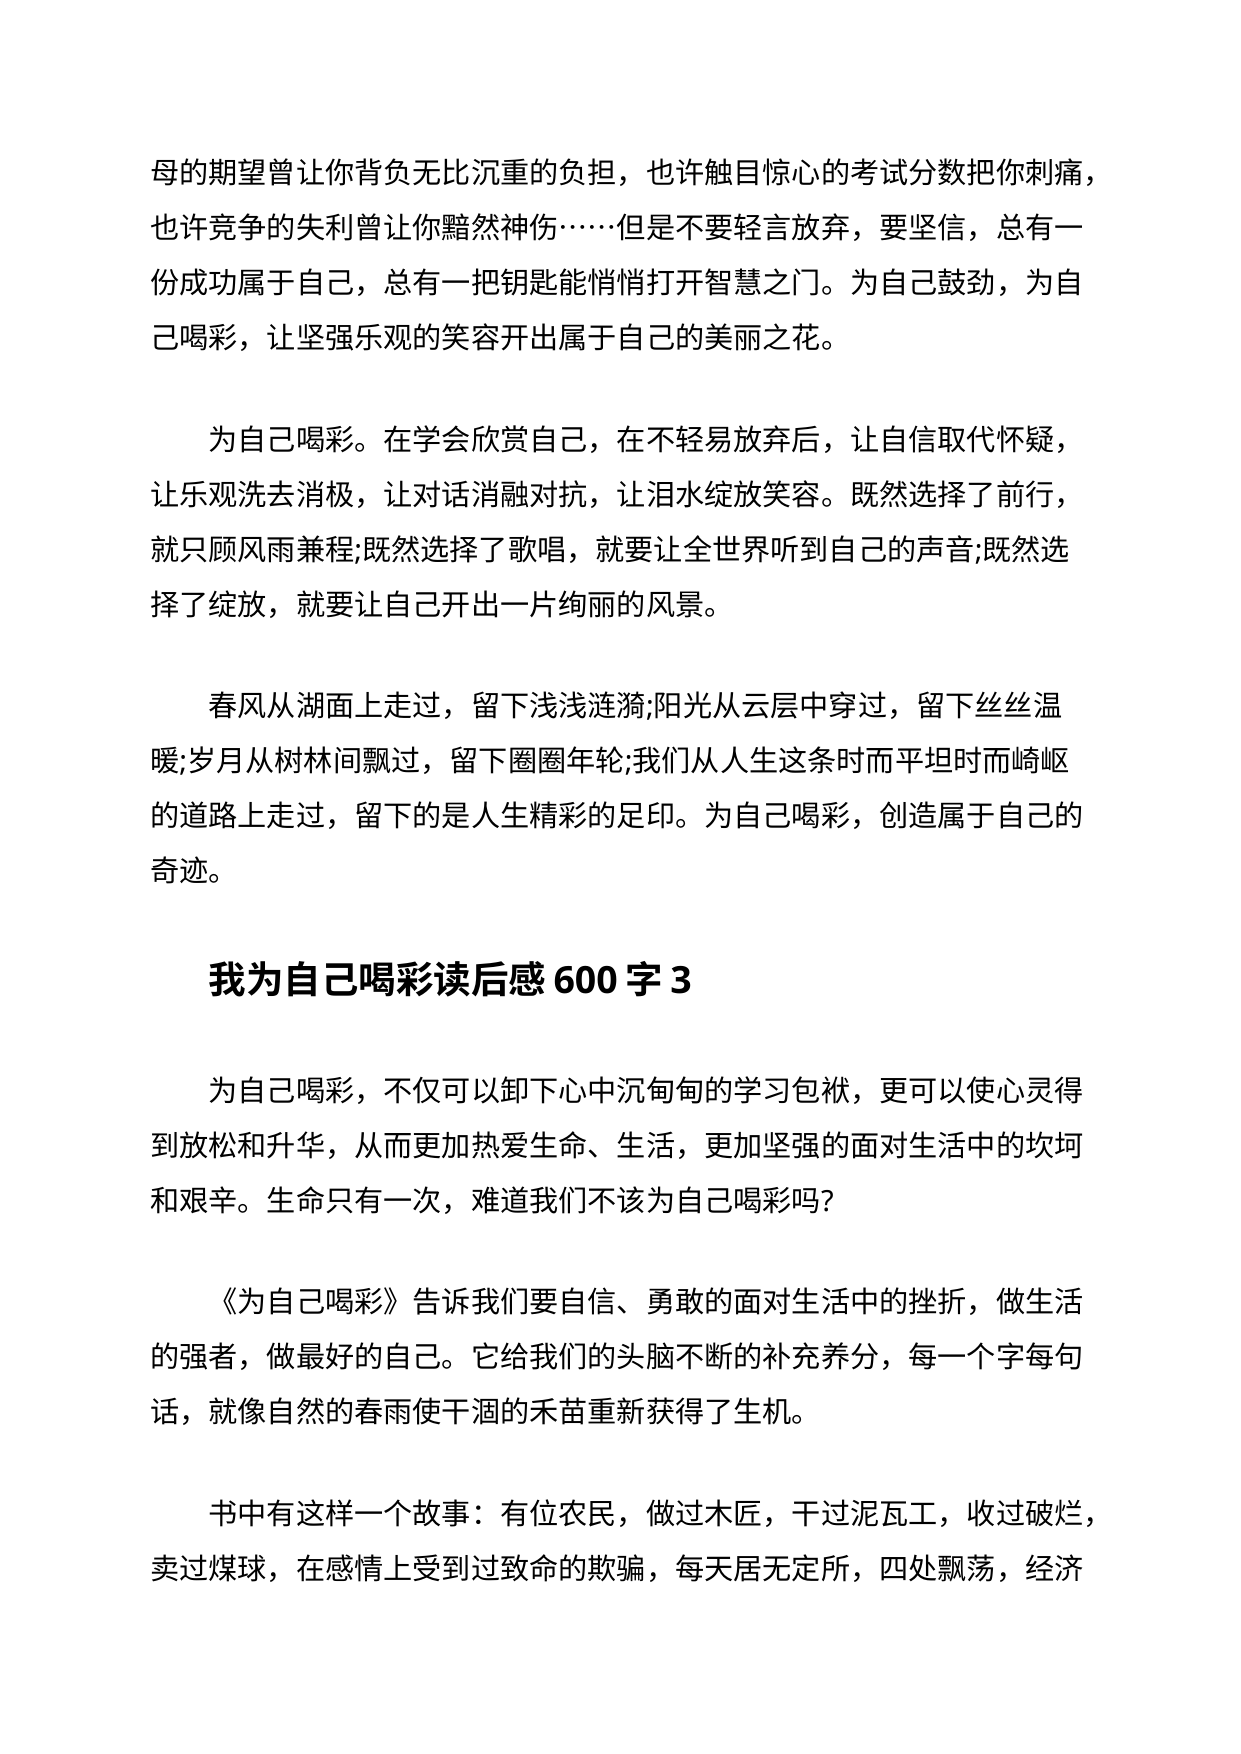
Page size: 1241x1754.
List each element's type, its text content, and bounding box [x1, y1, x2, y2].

text 为自己喝彩，不仅可以卸下心中沉甸甸的学习包袱，更可以使心灵得到放松和升华，从而更加热爱生命、生活，更加坚强的面对生活中的坎坷和艰辛。生命只有一次，难道我们不该为自己喝彩吗? [150, 1067, 1090, 1219]
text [150, 150, 1090, 357]
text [150, 1491, 1090, 1588]
text 《为自己喝彩》告诉我们要自信、勇敢的面对生活中的挫折，做生活的强者，做最好的自己。它给我们的头脑不断的补充养分，每一个字每句话，就像自然的春雨使干涸的禾苗重新获得了生机。 [150, 1279, 1090, 1431]
text 春风从湖面上走过，留下浅浅涟漪;阳光从云层中穿过，留下丝丝温暖;岁月从树林间飘过，留下圈圈年轮;我们从人生这条时而平坦时而崎岖的道路上走过，留下的是人生精彩的足印。为自己喝彩，创造属于自己的奇迹。 [150, 683, 1090, 890]
text 我为自己喝彩读后感600字3 [150, 950, 1090, 1004]
text 为自己喝彩。在学会欣赏自己，在不轻易放弃后，让自信取代怀疑，让乐观洗去消极，让对话消融对抗，让泪水绽放笑容。既然选择了前行，就只顾风雨兼程;既然选择了歌唱，就要让全世界听到自己的声音;既然选择了绽放，就要让自己开出一片绚丽的风景。 [150, 416, 1090, 623]
